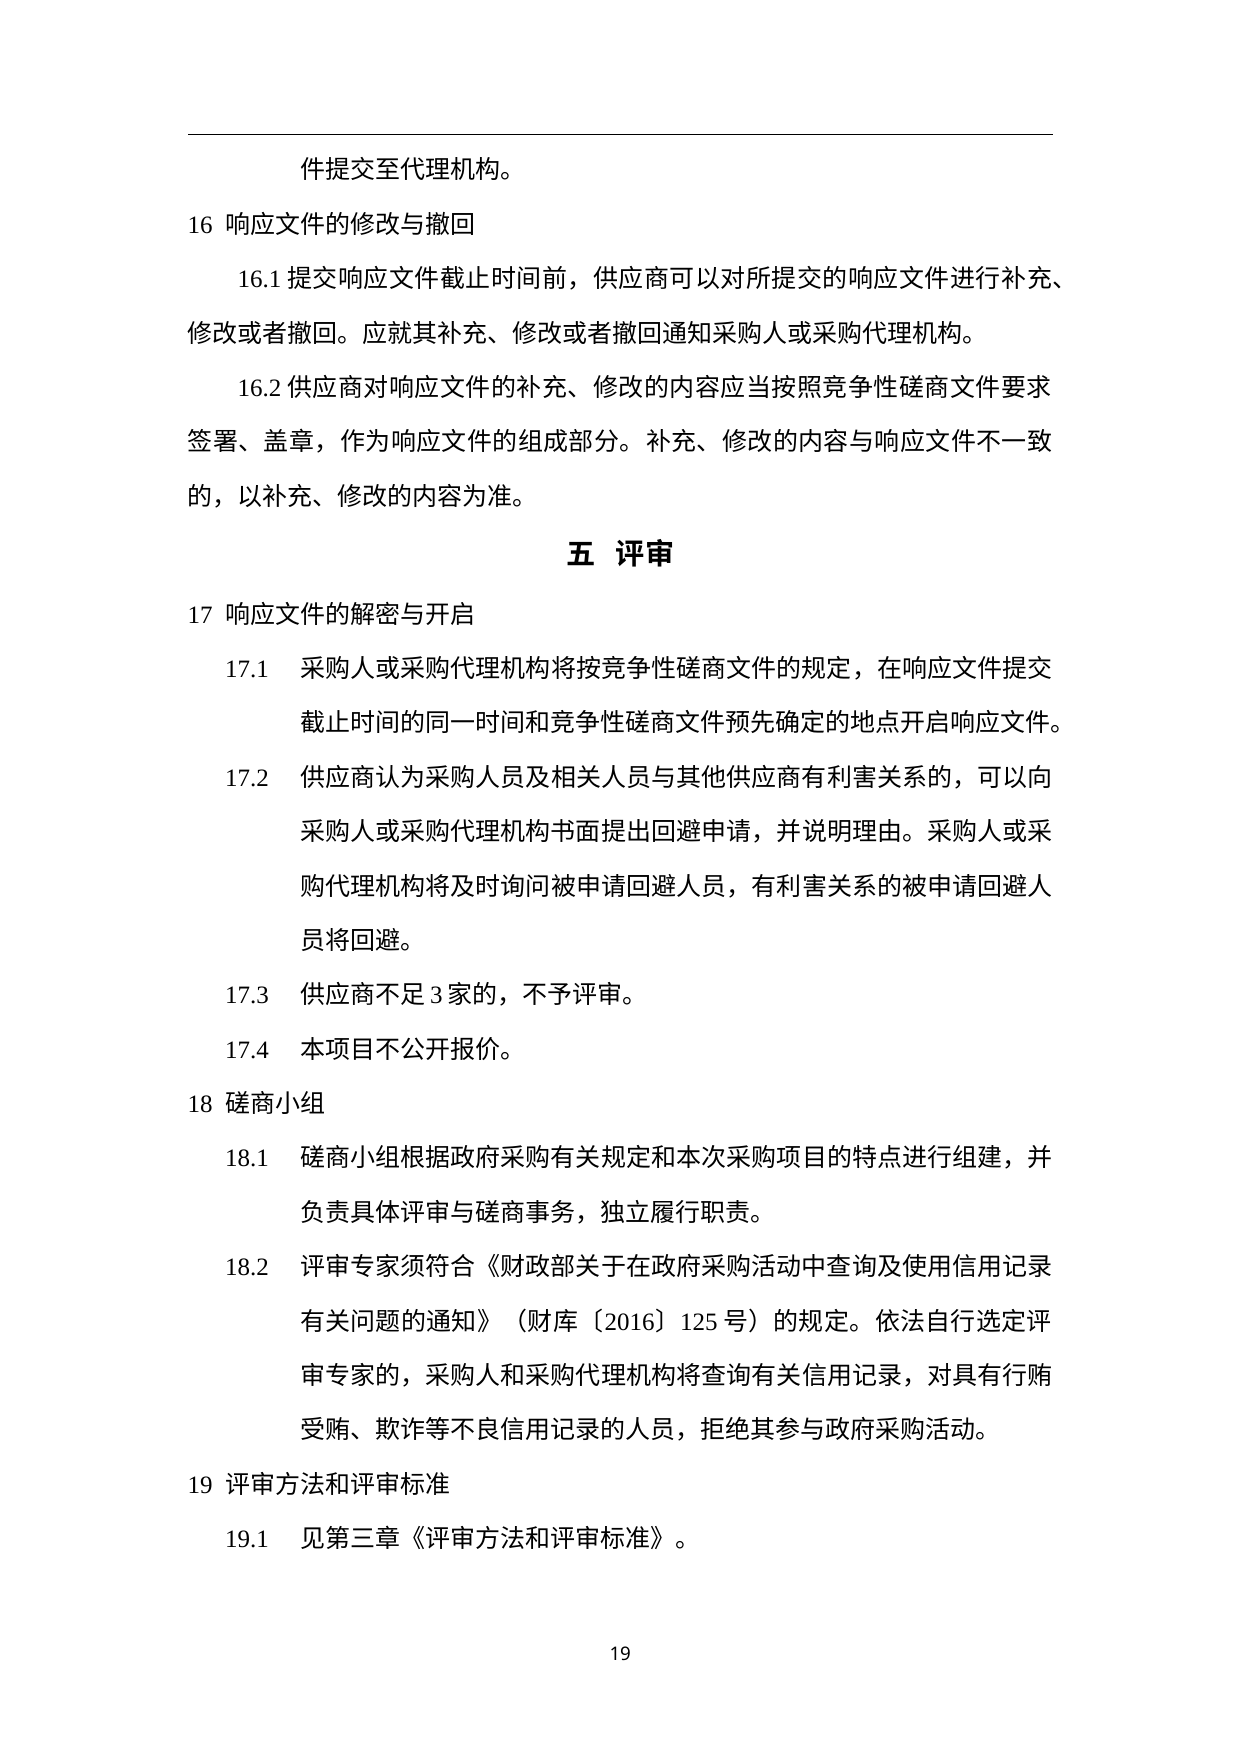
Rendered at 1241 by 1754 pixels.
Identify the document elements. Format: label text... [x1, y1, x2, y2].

list 磋商小组 [187, 1083, 1053, 1120]
list 响应文件的修改与撤回 [187, 204, 1053, 241]
text 16.1提交响应文件截止时间前，供应商可以对所提交的响应文件进行补充、修改或者撤回。应就其补充、修改或者撤回通知采购人或采购代理机构。 [187, 259, 1053, 349]
list 评审方法和评审标准 [187, 1464, 1053, 1500]
list 评审专家须符合《财政部关于在政府采购活动中查询及使用信用记录有关问题的通知》（财库〔2016〕125号）的规定。依法自行选定评审专家的，采购人和采购代理机构将查询有关信用记录，对具有行贿、受贿、欺诈等不良信用记录的人员，拒绝其参与政府采购活动。 [225, 1247, 1053, 1446]
list 供应商认为采购人员及相关人员与其他供应商有利害关系的，可以向采购人或采购代理机构书面提出回避申请，并说明理由。采购人或采购代理机构将及时询问被申请回避人员，有利害关系的被申请回避人员将回避。 [225, 757, 1053, 957]
subtitle 五 评审 [187, 531, 1053, 573]
list 供应商不足3家的，不予评审。 [225, 975, 1053, 1011]
list 磋商小组根据政府采购有关规定和本次采购项目的特点进行组建，并负责具体评审与磋商事务，独立履行职责。 [225, 1138, 1053, 1228]
list 采购人或采购代理机构将按竞争性磋商文件的规定，在响应文件提交截止时间的同一时间和竞争性磋商文件预先确定的地点开启响应文件。 [225, 648, 1053, 739]
list 响应文件的解密与开启 [187, 594, 1053, 630]
list 见第三章《评审方法和评审标准》。 [225, 1518, 1053, 1555]
text 16.2供应商对响应文件的补充、修改的内容应当按照竞争性磋商文件要求签署、盖章，作为响应文件的组成部分。补充、修改的内容与响应文件不一致的，以补充、修改的内容为准。 [187, 367, 1053, 512]
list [225, 150, 1053, 186]
list 本项目不公开报价。 [225, 1029, 1053, 1065]
